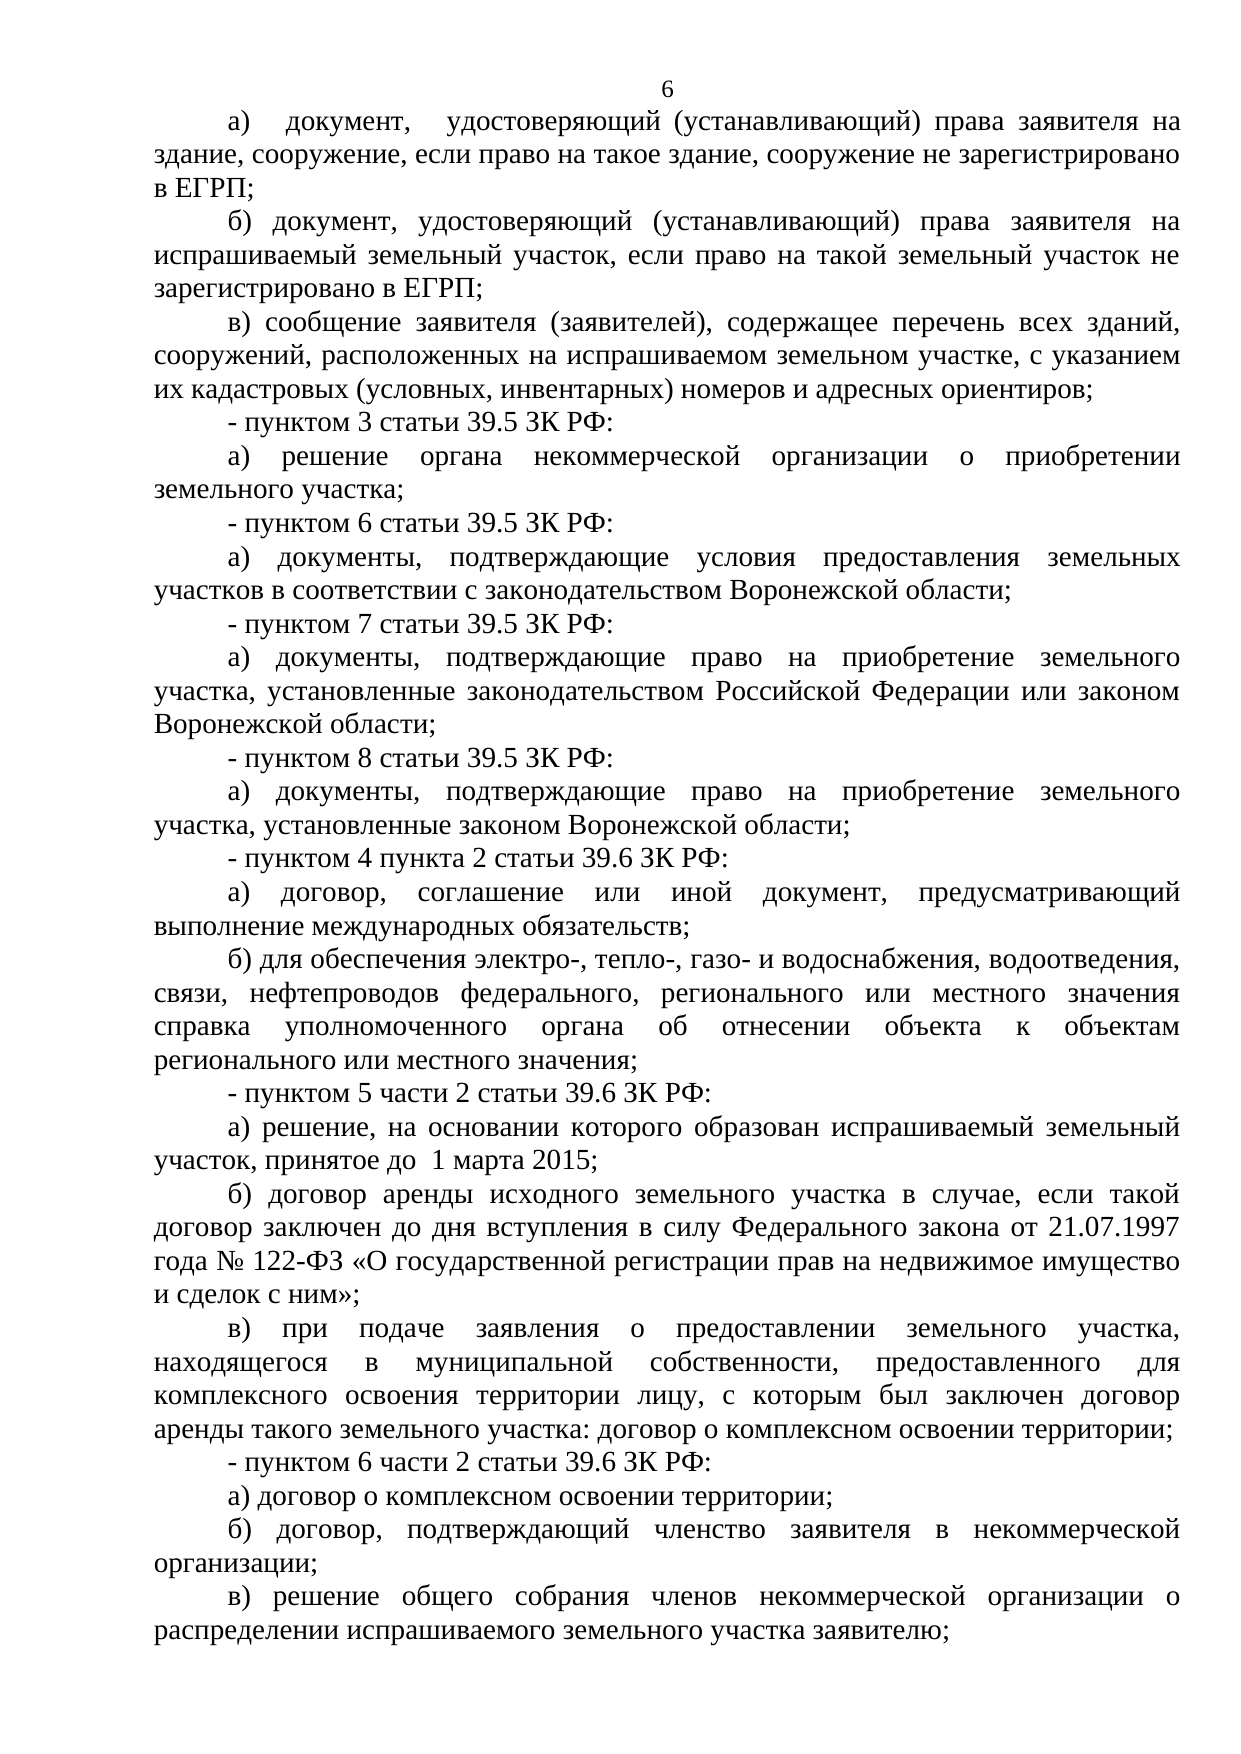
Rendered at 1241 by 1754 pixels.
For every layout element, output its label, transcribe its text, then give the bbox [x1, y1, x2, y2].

text а) договор о комплексном освоении территории; [153, 1478, 1181, 1511]
text б) договор аренды исходного земельного участка в случае, если такой договор заключен до дня вступления в силу Федерального закона от 21.07.1997 года № 122-ФЗ «О государственной регистрации прав на недвижимое имущество и сделок с ним»; [153, 1176, 1181, 1310]
text б) документ, удостоверяющий (устанавливающий) права заявителя на испрашиваемый земельный участок, если право на такой земельный участок не зарегистрировано в ЕГРП; [153, 203, 1181, 304]
text - пунктом 4 пункта 2 статьи 39.6 ЗК РФ: [153, 841, 1181, 874]
text а) решение органа некоммерческой организации о приобретении земельного участка; [153, 438, 1181, 505]
text а) решение, на основании которого образован испрашиваемый земельный участок, принятое до 1 марта 2015; [153, 1109, 1181, 1176]
text - пунктом 5 части 2 статьи 39.6 ЗК РФ: [153, 1075, 1181, 1109]
text в) при подаче заявления о предоставлении земельного участка, находящегося в муниципальной собственности, предоставленного для комплексного освоения территории лицу, с которым был заключен договор аренды такого земельного участка: договор о комплексном освоении территории; [153, 1310, 1181, 1444]
text б) для обеспечения электро-, тепло-, газо- и водоснабжения, водоотведения, связи, нефтепроводов федерального, регионального или местного значения справка уполномоченного органа об отнесении объекта к объектам регионального или местного значения; [153, 941, 1181, 1075]
text а) документы, подтверждающие право на приобретение земельного участка, установленные законом Воронежской области; [153, 773, 1181, 841]
text - пунктом 8 статьи 39.5 ЗК РФ: [153, 740, 1181, 773]
text б) договор, подтверждающий членство заявителя в некоммерческой организации; [153, 1511, 1181, 1578]
text а) документы, подтверждающие право на приобретение земельного участка, установленные законодательством Российской Федерации или законом Воронежской области; [153, 639, 1181, 740]
text в) решение общего собрания членов некоммерческой организации о распределении испрашиваемого земельного участка заявителю; [153, 1578, 1181, 1646]
text в) сообщение заявителя (заявителей), содержащее перечень всех зданий, сооружений, расположенных на испрашиваемом земельном участке, с указанием их кадастровых (условных, инвентарных) номеров и адресных ориентиров; [153, 304, 1181, 404]
text - пунктом 6 части 2 статьи 39.6 ЗК РФ: [153, 1444, 1181, 1478]
text а) документ, удостоверяющий (устанавливающий) права заявителя на здание, сооружение, если право на такое здание, сооружение не зарегистрировано в ЕГРП; [153, 103, 1181, 203]
text - пунктом 3 статьи 39.5 ЗК РФ: [153, 404, 1181, 438]
text а) документы, подтверждающие условия предоставления земельных участков в соответствии с законодательством Воронежской области; [153, 539, 1181, 606]
text а) договор, соглашение или иной документ, предусматривающий выполнение международных обязательств; [153, 874, 1181, 941]
text - пунктом 6 статьи 39.5 ЗК РФ: [153, 505, 1181, 539]
text - пунктом 7 статьи 39.5 ЗК РФ: [153, 606, 1181, 639]
